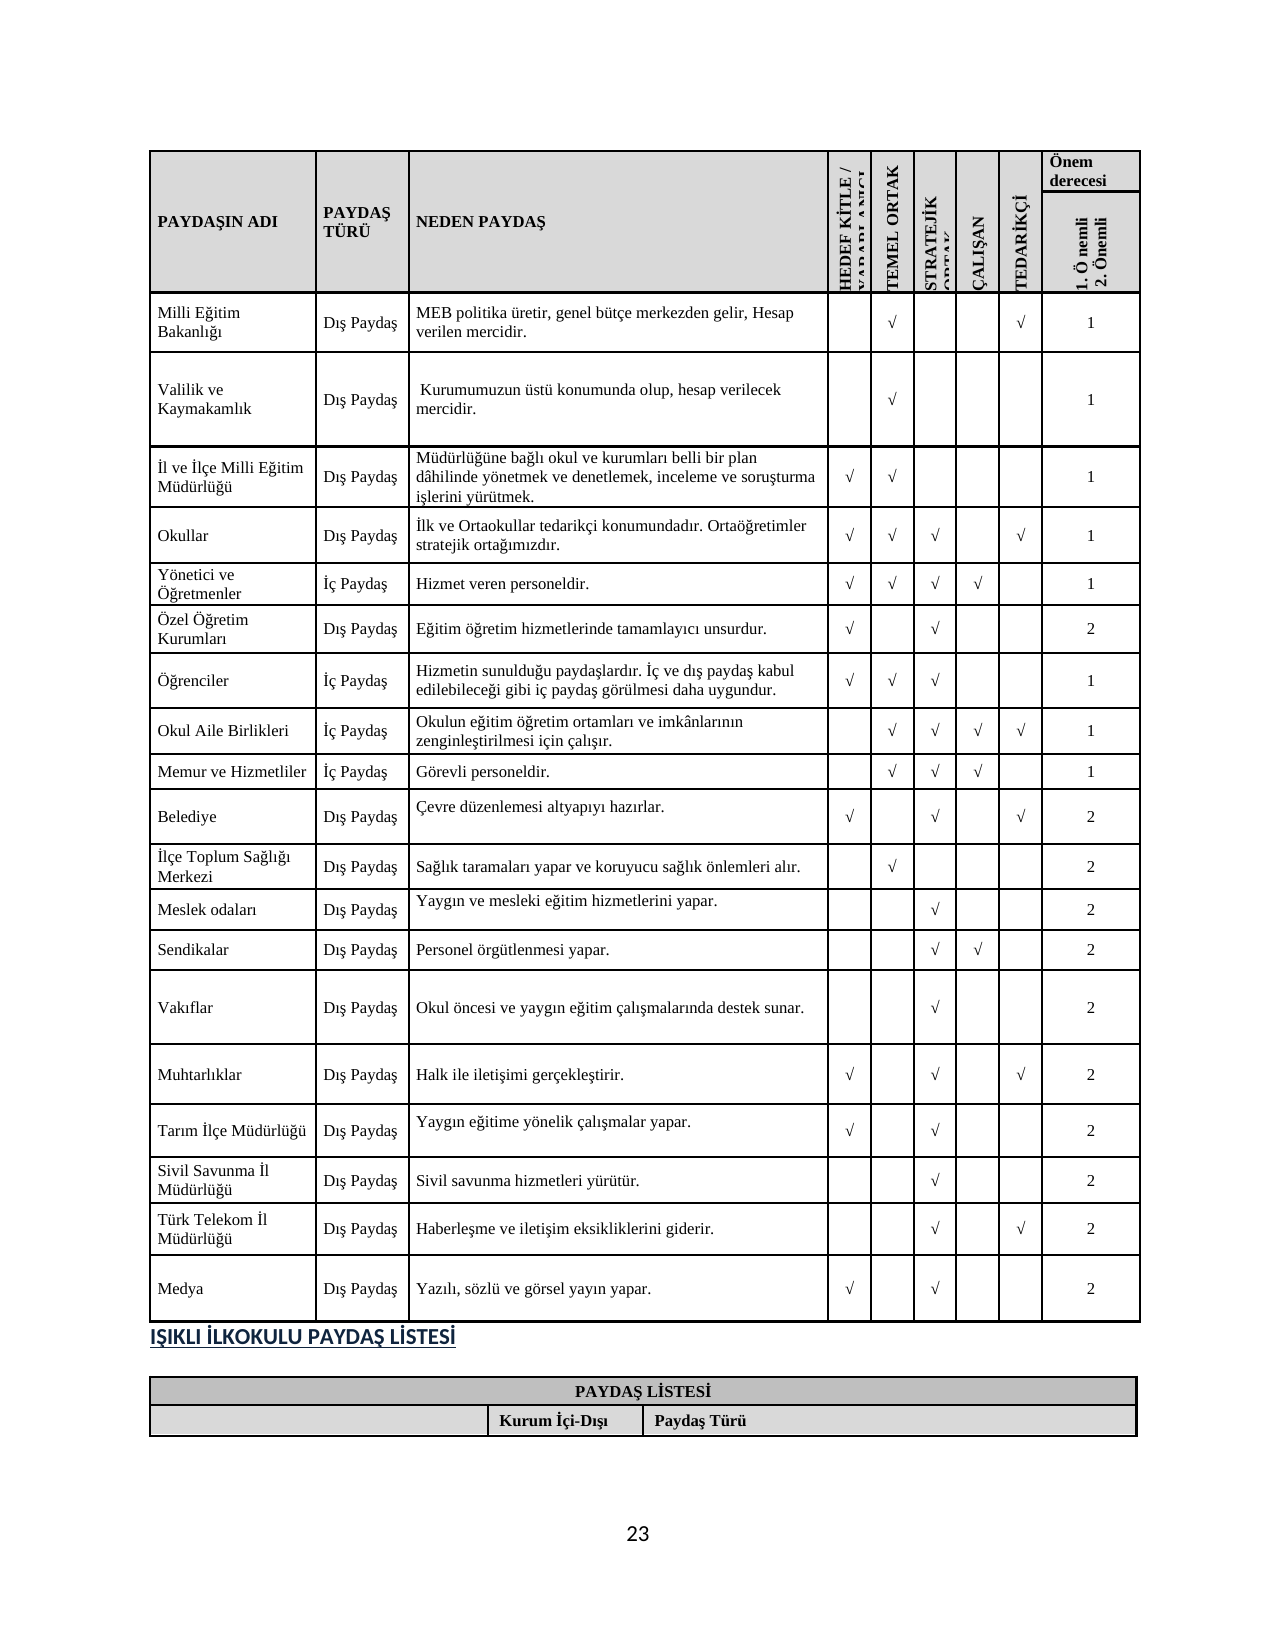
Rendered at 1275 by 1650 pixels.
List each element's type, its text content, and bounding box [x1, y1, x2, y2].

table_cell Kurum İçi-Dışı [489, 1406, 642, 1434]
table_cell Sendikalar [151, 931, 315, 969]
table_cell 1 [1043, 448, 1139, 506]
table_cell Dış Paydaş [317, 931, 408, 969]
table_cell [1000, 448, 1041, 506]
table_cell √ [957, 755, 998, 787]
table_cell 2 [1043, 890, 1139, 929]
table_header PAYDAŞ LİSTESİ [151, 1378, 1135, 1404]
table_cell [957, 508, 998, 562]
table_cell [829, 709, 870, 753]
table_cell [872, 890, 913, 929]
table_cell [957, 890, 998, 929]
table_cell √ [915, 1158, 955, 1202]
table_cell ÇALIŞAN [957, 152, 998, 291]
table_cell [1000, 606, 1041, 652]
table_cell [957, 294, 998, 351]
table_cell 1 [1043, 654, 1139, 707]
table_cell [957, 1256, 998, 1320]
table_cell Müdürlüğüne bağlı okul ve kurumları belli bir plan dâhilinde yönetmek ve denetlemek, inceleme ve soruşturma işlerini yürütmek. [410, 448, 827, 506]
table_cell Belediye [151, 790, 315, 842]
table_cell 1 [1043, 564, 1139, 603]
table_cell Haberleşme ve iletişim eksikliklerini giderir. [410, 1204, 827, 1254]
table_cell Hizmet veren personeldir. [410, 564, 827, 603]
table_cell İç Paydaş [317, 654, 408, 707]
table_cell √ [915, 1256, 955, 1320]
table_cell [829, 890, 870, 929]
table_cell Dış Paydaş [317, 1158, 408, 1202]
table_cell √ [915, 1045, 955, 1103]
table_cell 2 [1043, 931, 1139, 969]
table_cell √ [872, 709, 913, 753]
table_cell √ [872, 508, 913, 562]
table_cell Eğitim öğretim hizmetlerinde tamamlayıcı unsurdur. [410, 606, 827, 652]
table_cell [872, 1204, 913, 1254]
table_cell [1000, 1158, 1041, 1202]
table_cell Meslek odaları [151, 890, 315, 929]
table_cell Öğrenciler [151, 654, 315, 707]
table_cell Önem derecesi [1043, 152, 1139, 190]
table_cell Halk ile iletişimi gerçekleştirir. [410, 1045, 827, 1103]
table_cell √ [829, 1256, 870, 1320]
table_cell √ [915, 790, 955, 842]
table_cell İç Paydaş [317, 755, 408, 787]
table_cell İlçe Toplum Sağlığı Merkezi [151, 845, 315, 888]
table_cell Sivil savunma hizmetleri yürütür. [410, 1158, 827, 1202]
table_cell Dış Paydaş [317, 294, 408, 351]
table_cell Dış Paydaş [317, 448, 408, 506]
table_cell √ [915, 890, 955, 929]
table_cell Milli Eğitim Bakanlığı [151, 294, 315, 351]
table_cell Dış Paydaş [317, 845, 408, 888]
table_cell √ [872, 353, 913, 445]
table_cell Dış Paydaş [317, 606, 408, 652]
table_cell [829, 353, 870, 445]
table_cell [829, 931, 870, 969]
table_cell Dış Paydaş [317, 790, 408, 842]
table_cell Dış Paydaş [317, 353, 408, 445]
table_cell [151, 1406, 487, 1434]
table_cell Tarım İlçe Müdürlüğü [151, 1105, 315, 1156]
table_cell [1000, 931, 1041, 969]
table_cell [915, 845, 955, 888]
table_cell STRATEJİK ORTAK [915, 152, 955, 291]
table_cell √ [957, 709, 998, 753]
table_cell 2 [1043, 971, 1139, 1043]
table_cell Muhtarlıklar [151, 1045, 315, 1103]
table_cell Kurumumuzun üstü konumunda olup, hesap verilecek mercidir. [410, 353, 827, 445]
table_cell √ [915, 564, 955, 603]
table_cell 2 [1043, 606, 1139, 652]
table_cell Çevre düzenlemesi altyapıyı hazırlar. [410, 790, 827, 842]
table_cell PAYDAŞ TÜRÜ [317, 152, 408, 291]
table_cell 2 [1043, 845, 1139, 888]
table_cell [829, 294, 870, 351]
table_cell [957, 448, 998, 506]
table_cell [829, 755, 870, 787]
table_cell 1 [1043, 508, 1139, 562]
table_cell İç Paydaş [317, 564, 408, 603]
table_cell [872, 1045, 913, 1103]
table_cell 1. Ö nemli 2. Önemli [1043, 193, 1139, 291]
table_cell Dış Paydaş [317, 1204, 408, 1254]
table_cell NEDEN PAYDAŞ [410, 152, 827, 291]
table_cell [872, 606, 913, 652]
table_cell [872, 971, 913, 1043]
table_cell İlk ve Ortaokullar tedarikçi konumundadır. Ortaöğretimler stratejik ortağımızdır. [410, 508, 827, 562]
table_cell Okullar [151, 508, 315, 562]
table_cell √ [915, 931, 955, 969]
table_cell Okul Aile Birlikleri [151, 709, 315, 753]
table_cell √ [829, 564, 870, 603]
table_cell Sivil Savunma İl Müdürlüğü [151, 1158, 315, 1202]
table_cell 1 [1043, 353, 1139, 445]
table_cell [915, 294, 955, 351]
table_cell √ [957, 564, 998, 603]
table_cell √ [829, 1045, 870, 1103]
table_cell Özel Öğretim Kurumları [151, 606, 315, 652]
text IŞIKLI İLKOKULU PAYDAŞ LİSTESİ [150, 1323, 1125, 1351]
table_cell 2 [1043, 1256, 1139, 1320]
table_cell [829, 845, 870, 888]
table_cell 2 [1043, 790, 1139, 842]
table_cell Dış Paydaş [317, 971, 408, 1043]
table_cell 1 [1043, 294, 1139, 351]
table_cell [872, 790, 913, 842]
table_cell [1000, 353, 1041, 445]
table_cell Medya [151, 1256, 315, 1320]
table_cell Vakıflar [151, 971, 315, 1043]
table_cell √ [872, 564, 913, 603]
table_cell [957, 790, 998, 842]
table_cell PAYDAŞIN ADI [151, 152, 315, 291]
table_cell Okul öncesi ve yaygın eğitim çalışmalarında destek sunar. [410, 971, 827, 1043]
table_cell [957, 845, 998, 888]
table_cell √ [872, 755, 913, 787]
table_cell √ [915, 971, 955, 1043]
table_cell [829, 971, 870, 1043]
table_cell 1 [1043, 755, 1139, 787]
table_cell √ [915, 1105, 955, 1156]
table_cell √ [915, 755, 955, 787]
table_cell 2 [1043, 1105, 1139, 1156]
table_cell Türk Telekom İl Müdürlüğü [151, 1204, 315, 1254]
table_cell [872, 931, 913, 969]
table_cell √ [829, 606, 870, 652]
table_cell [872, 1256, 913, 1320]
table_cell HEDEF KİTLE / YARARLANICI [829, 152, 870, 291]
table_cell √ [1000, 1204, 1041, 1254]
table_cell Dış Paydaş [317, 1105, 408, 1156]
table_cell √ [1000, 294, 1041, 351]
table_cell [957, 1158, 998, 1202]
table_cell Dış Paydaş [317, 508, 408, 562]
table_cell √ [1000, 1045, 1041, 1103]
table_cell Dış Paydaş [317, 1045, 408, 1103]
table_cell [1000, 845, 1041, 888]
table_cell MEB politika üretir, genel bütçe merkezden gelir, Hesap verilen mercidir. [410, 294, 827, 351]
table_cell √ [872, 448, 913, 506]
table_cell [1000, 890, 1041, 929]
table_cell √ [1000, 508, 1041, 562]
table_cell Sağlık taramaları yapar ve koruyucu sağlık önlemleri alır. [410, 845, 827, 888]
table_cell √ [915, 654, 955, 707]
table_cell [1000, 564, 1041, 603]
table_cell [915, 353, 955, 445]
table_cell √ [829, 448, 870, 506]
table_cell Valilik ve Kaymakamlık [151, 353, 315, 445]
table_cell [957, 353, 998, 445]
table_cell √ [872, 845, 913, 888]
table_cell √ [829, 508, 870, 562]
table_cell Memur ve Hizmetliler [151, 755, 315, 787]
table_cell TEMEL ORTAK [872, 152, 913, 291]
table_cell Yaygın eğitime yönelik çalışmalar yapar. [410, 1105, 827, 1156]
table_cell Dış Paydaş [317, 1256, 408, 1320]
table_cell [872, 1158, 913, 1202]
table_cell [957, 654, 998, 707]
table_cell Görevli personeldir. [410, 755, 827, 787]
table_cell √ [915, 709, 955, 753]
table_cell [957, 1204, 998, 1254]
table_cell 2 [1043, 1158, 1139, 1202]
table_cell √ [829, 1105, 870, 1156]
table_cell √ [915, 508, 955, 562]
table_cell Dış Paydaş [317, 890, 408, 929]
table_cell √ [872, 294, 913, 351]
table_cell [1000, 1105, 1041, 1156]
table_cell Yönetici ve Öğretmenler [151, 564, 315, 603]
table_cell Yazılı, sözlü ve görsel yayın yapar. [410, 1256, 827, 1320]
table_cell [957, 971, 998, 1043]
table_cell TEDARİKÇİ [1000, 152, 1041, 291]
table_cell İç Paydaş [317, 709, 408, 753]
table_cell [1000, 654, 1041, 707]
table_cell √ [829, 790, 870, 842]
table_cell [829, 1158, 870, 1202]
table_cell [872, 1105, 913, 1156]
table_cell 1 [1043, 709, 1139, 753]
table_cell √ [1000, 790, 1041, 842]
table_cell [1000, 755, 1041, 787]
table_cell √ [829, 654, 870, 707]
table_cell Okulun eğitim öğretim ortamları ve imkânlarının zenginleştirilmesi için çalışır. [410, 709, 827, 753]
table_cell [1000, 971, 1041, 1043]
table_cell √ [915, 606, 955, 652]
table_cell Paydaş Türü [644, 1406, 1135, 1434]
table_cell 2 [1043, 1204, 1139, 1254]
table_cell √ [1000, 709, 1041, 753]
table_cell √ [915, 1204, 955, 1254]
table_cell Personel örgütlenmesi yapar. [410, 931, 827, 969]
table_cell [957, 1045, 998, 1103]
table_cell 2 [1043, 1045, 1139, 1103]
table_cell Yaygın ve mesleki eğitim hizmetlerini yapar. [410, 890, 827, 929]
table_cell [1000, 1256, 1041, 1320]
table_cell √ [872, 654, 913, 707]
table_cell [957, 1105, 998, 1156]
table_cell Hizmetin sunulduğu paydaşlardır. İç ve dış paydaş kabul edilebileceği gibi iç paydaş görülmesi daha uygundur. [410, 654, 827, 707]
table_cell [957, 606, 998, 652]
table_cell [915, 448, 955, 506]
table_cell [829, 1204, 870, 1254]
table_cell İl ve İlçe Milli Eğitim Müdürlüğü [151, 448, 315, 506]
table_cell √ [957, 931, 998, 969]
